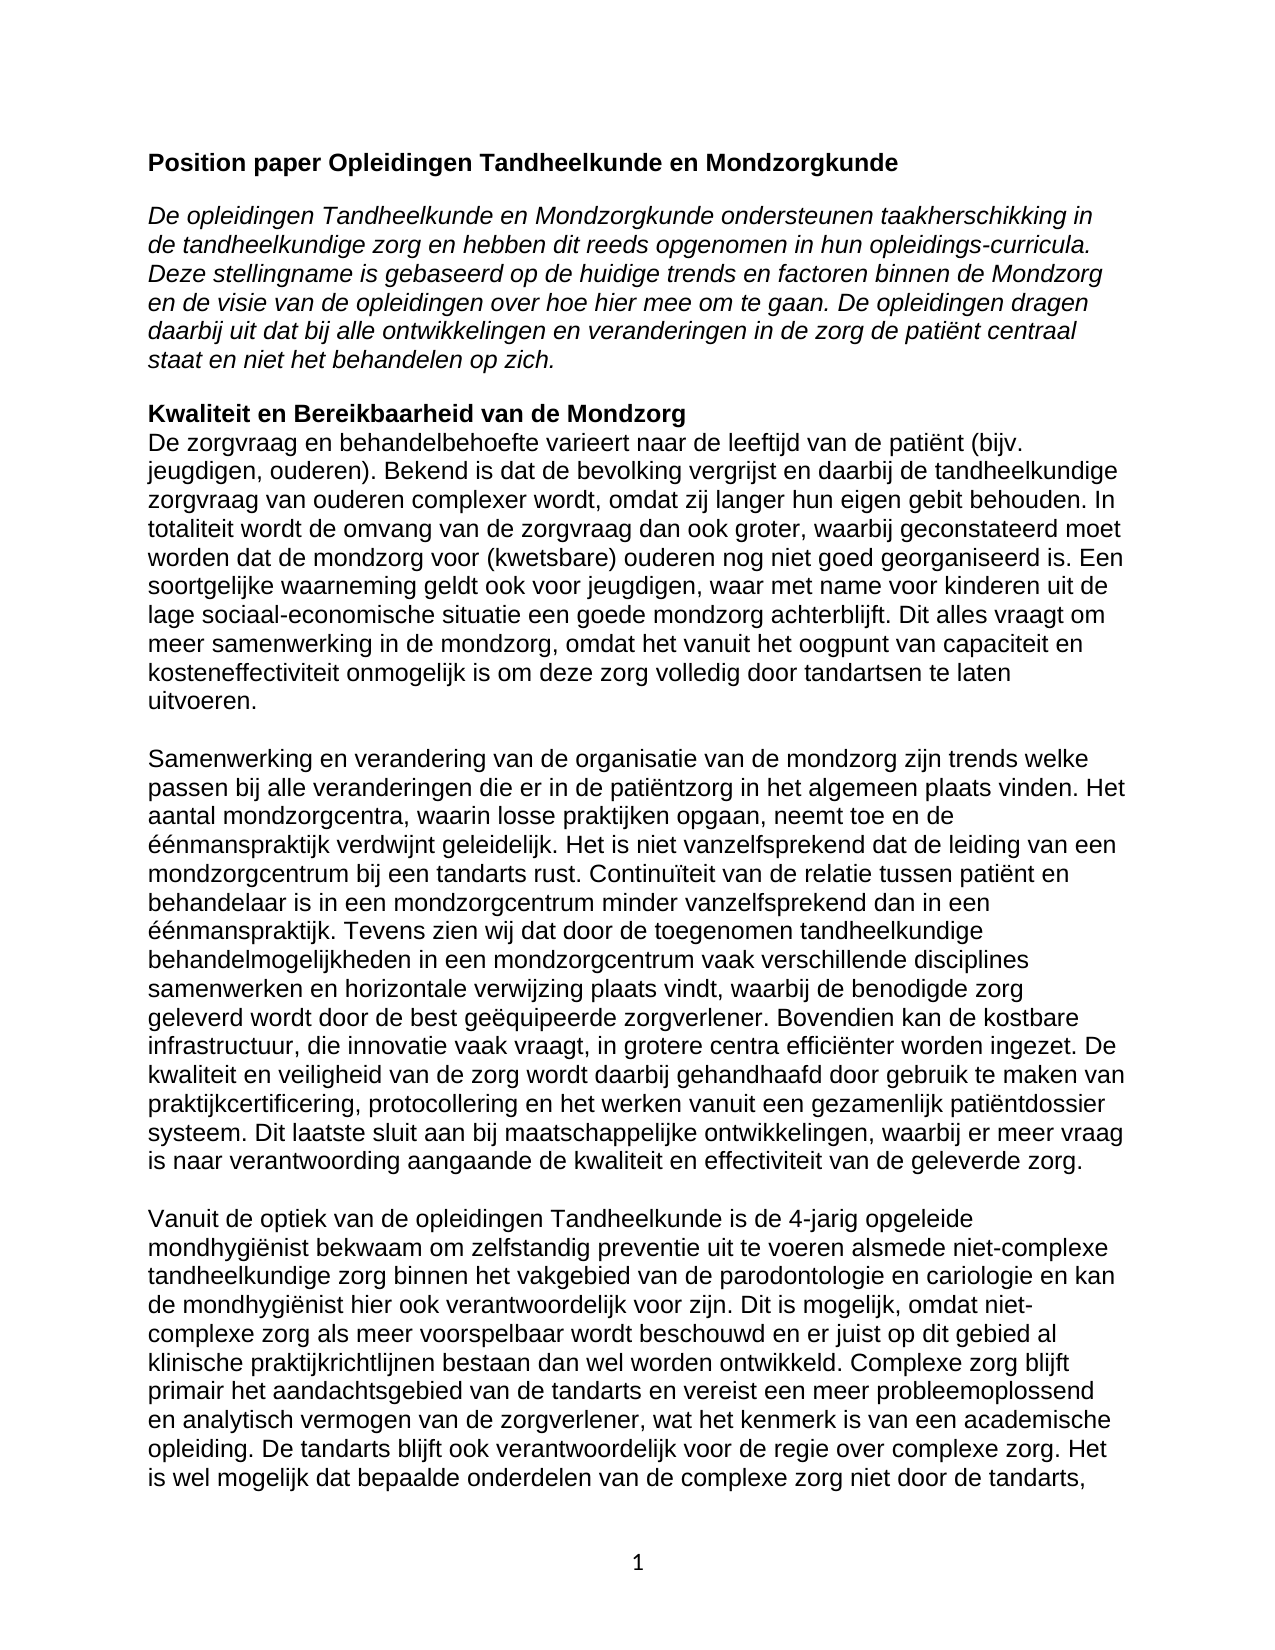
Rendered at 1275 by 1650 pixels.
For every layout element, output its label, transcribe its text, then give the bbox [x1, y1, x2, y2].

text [148, 1204, 1127, 1491]
text Position paper Opleidingen Tandheelkunde en Mondzorgkunde [148, 148, 1127, 176]
text De opleidingen Tandheelkunde en Mondzorgkunde ondersteunen taakherschikking in de tandheelkundige zorg en hebben dit reeds opgenomen in hun opleidings-curricula. Deze stellingname is gebaseerd op de huidige trends en factoren binnen de Mondzorg en de visie van de opleidingen over hoe hier mee om te gaan. De opleidingen dragen daarbij uit dat bij alle ontwikkelingen en veranderingen in de zorg de patiënt centraal staat en niet het behandelen op zich. [148, 201, 1127, 374]
text Samenwerking en verandering van de organisatie van de mondzorg zijn trends welke passen bij alle veranderingen die er in de patiëntzorg in het algemeen plaats vinden. Het aantal mondzorgcentra, waarin losse praktijken opgaan, neemt toe en de éénmanspraktijk verdwijnt geleidelijk. Het is niet vanzelfsprekend dat de leiding van een mondzorgcentrum bij een tandarts rust. Continuïteit van de relatie tussen patiënt en behandelaar is in een mondzorgcentrum minder vanzelfsprekend dan in een éénmanspraktijk. Tevens zien wij dat door de toegenomen tandheelkundige behandelmogelijkheden in een mondzorgcentrum vaak verschillende disciplines samenwerken en horizontale verwijzing plaats vindt, waarbij de benodigde zorg geleverd wordt door de best geëquipeerde zorgverlener. Bovendien kan de kostbare infrastructuur, die innovatie vaak vraagt, in grotere centra efficiënter worden ingezet. De kwaliteit en veiligheid van de zorg wordt daarbij gehandhaafd door gebruik te maken van praktijkcertificering, protocollering en het werken vanuit een gezamenlijk patiëntdossier systeem. Dit laatste sluit aan bij maatschappelijke ontwikkelingen, waarbij er meer vraag is naar verantwoording aangaande de kwaliteit en effectiviteit van de geleverde zorg. [148, 744, 1127, 1175]
text Kwaliteit en Bereikbaarheid van de Mondzorg [148, 399, 1127, 428]
text De zorgvraag en behandelbehoefte varieert naar de leeftijd van de patiënt (bijv. jeugdigen, ouderen). Bekend is dat de bevolking vergrijst en daarbij de tandheelkundige zorgvraag van ouderen complexer wordt, omdat zij langer hun eigen gebit behouden. In totaliteit wordt de omvang van de zorgvraag dan ook groter, waarbij geconstateerd moet worden dat de mondzorg voor (kwetsbare) ouderen nog niet goed georganiseerd is. Een soortgelijke waarneming geldt ook voor jeugdigen, waar met name voor kinderen uit de lage sociaal-economische situatie een goede mondzorg achterblijft. Dit alles vraagt om meer samenwerking in de mondzorg, omdat het vanuit het oogpunt van capaciteit en kosteneffectiviteit onmogelijk is om deze zorg volledig door tandartsen te laten uitvoeren. [148, 428, 1127, 715]
